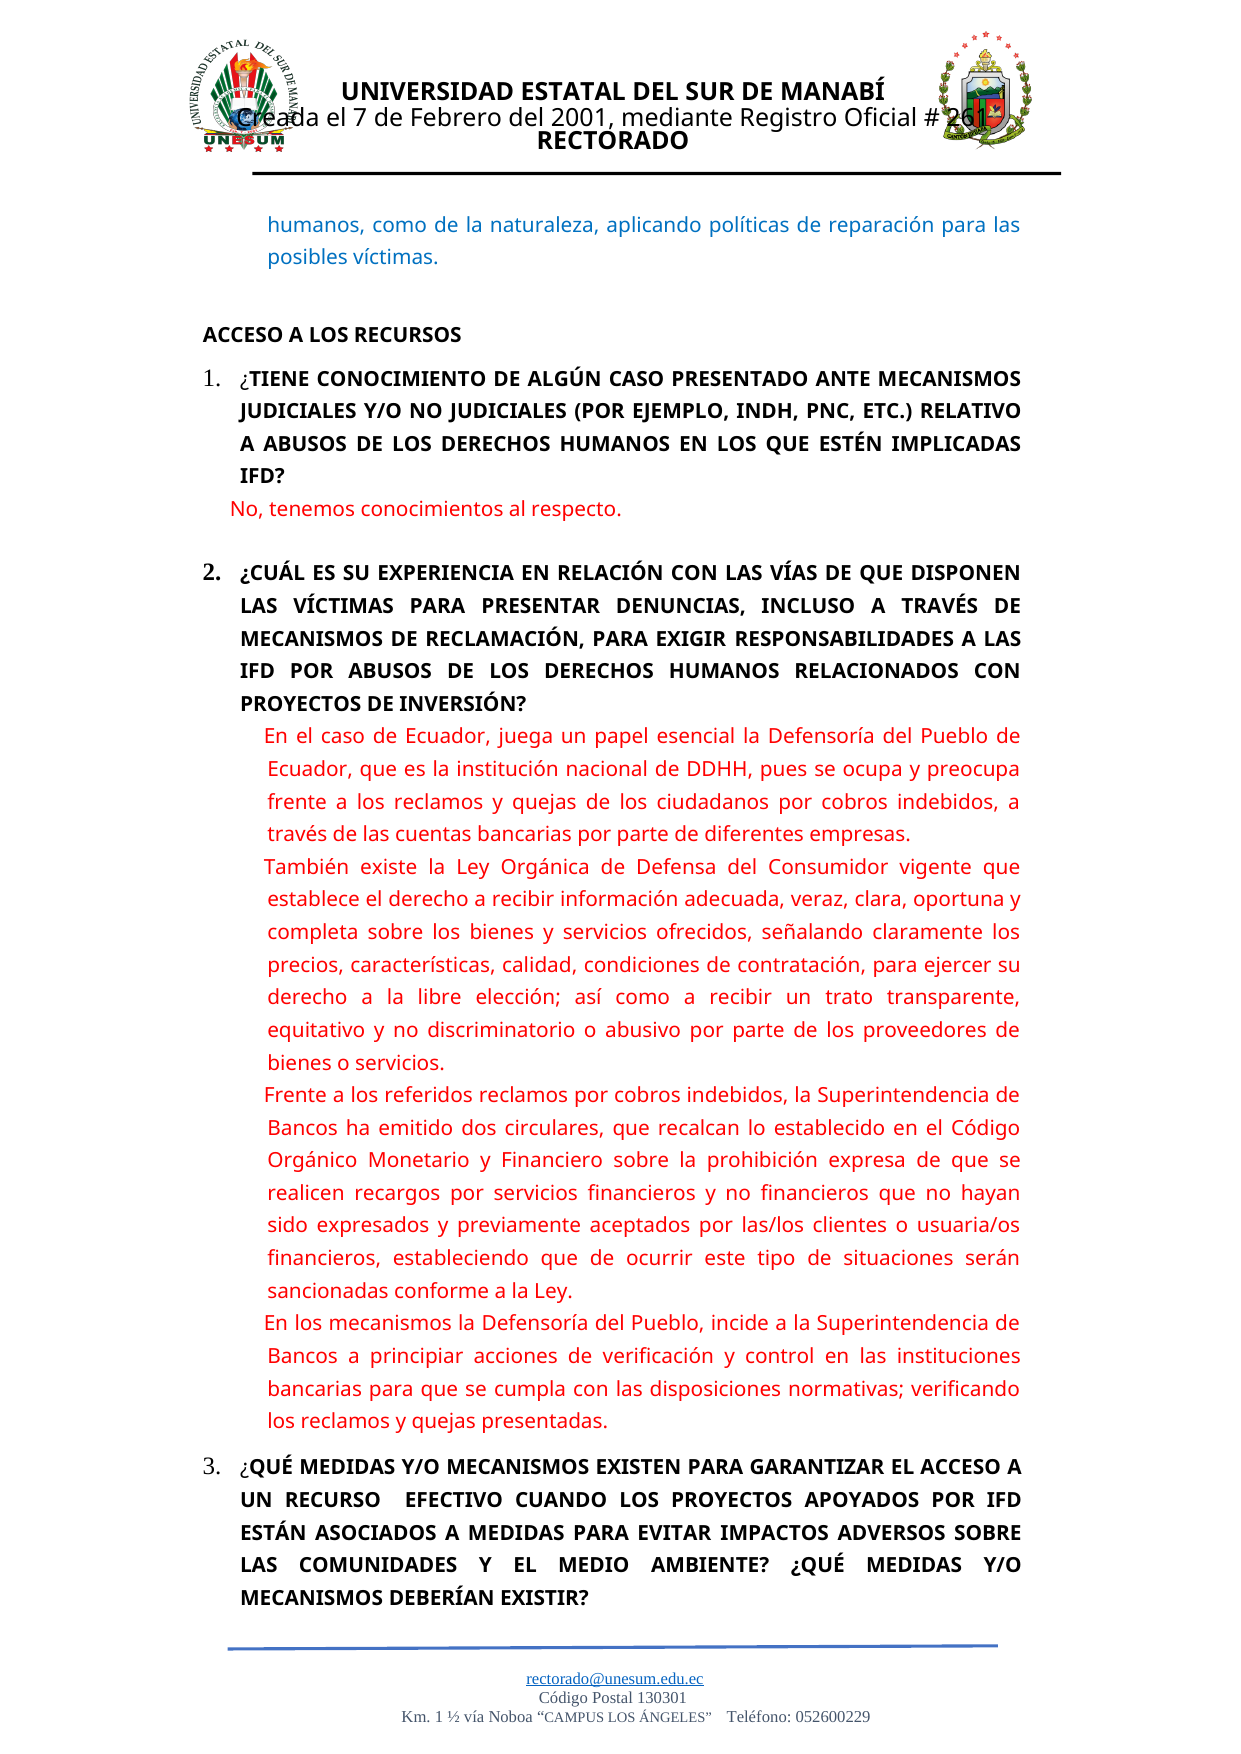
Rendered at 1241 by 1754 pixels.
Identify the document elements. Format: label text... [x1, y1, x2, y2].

list ¿CUÁL ES SU EXPERIENCIA EN RELACIÓN CON LAS VÍAS DE QUE DISPONEN LAS VÍCTIMAS PARA PRESENTAR DENUNCIAS, INCLUSO A TRAVÉS DE MECANISMOS DE RECLAMACIÓN, PARA EXIGIR RESPONSABILIDADES A LAS IFD POR ABUSOS DE LOS DERECHOS HUMANOS RELACIONADOS CON PROYECTOS DE INVERSIÓN? [202, 557, 1021, 717]
text No, tenemos conocimientos al respecto. [202, 494, 1034, 522]
list También existe la Ley Orgánica de Defensa del Consumidor vigente que establece el derecho a recibir información adecuada, veraz, clara, oportuna y completa sobre los bienes y servicios ofrecidos, señalando claramente los precios, características, calidad, condiciones de contratación, para ejercer su derecho a la libre elección; así como a recibir un trato transparente, equitativo y no discriminatorio o abusivo por parte de los proveedores de bienes o servicios. [263, 852, 1021, 1076]
list ¿TIENE CONOCIMIENTO DE ALGÚN CASO PRESENTADO ANTE MECANISMOS JUDICIALES Y/O NO JUDICIALES (POR EJEMPLO, INDH, PNC, ETC.) RELATIVO A ABUSOS DE LOS DERECHOS HUMANOS EN LOS QUE ESTÉN IMPLICADAS IFD? [202, 363, 1021, 490]
list En los mecanismos la Defensoría del Pueblo, incide a la Superintendencia de Bancos a principiar acciones de verificación y control en las instituciones bancarias para que se cumpla con las disposiciones normativas; verificando los reclamos y quejas presentadas. [263, 1308, 1021, 1435]
subtitle ACCESO A LOS RECURSOS [203, 320, 1034, 348]
list ¿QUÉ MEDIDAS Y/O MECANISMOS EXISTEN PARA GARANTIZAR EL ACCESO A UN RECURSO EFECTIVO CUANDO LOS PROYECTOS APOYADOS POR IFD ESTÁN ASOCIADOS A MEDIDAS PARA EVITAR IMPACTOS ADVERSOS SOBRE LAS COMUNIDADES Y EL MEDIO AMBIENTE? ¿QUÉ MEDIDAS Y/O MECANISMOS DEBERÍAN EXISTIR? [202, 1451, 1021, 1611]
picture [294, 114, 301, 124]
picture [903, 26, 1065, 150]
picture [184, 35, 303, 152]
list En el caso de Ecuador, juega un papel esencial la Defensoría del Pueblo de Ecuador, que es la institución nacional de DDHH, pues se ocupa y preocupa frente a los reclamos y quejas de los ciudadanos por cobros indebidos, a través de las cuentas bancarias por parte de diferentes empresas. [263, 722, 1021, 848]
list Frente a los referidos reclamos por cobros indebidos, la Superintendencia de Bancos ha emitido dos circulares, que recalcan lo establecido en el Código Orgánico Monetario y Financiero sobre la prohibición expresa de que se realicen recargos por servicios financieros y no financieros que no hayan sido expresados y previamente aceptados por las/los clientes o usuaria/os financieros, estableciendo que de ocurrir este tipo de situaciones serán sancionadas conforme a la Ley. [263, 1080, 1021, 1304]
